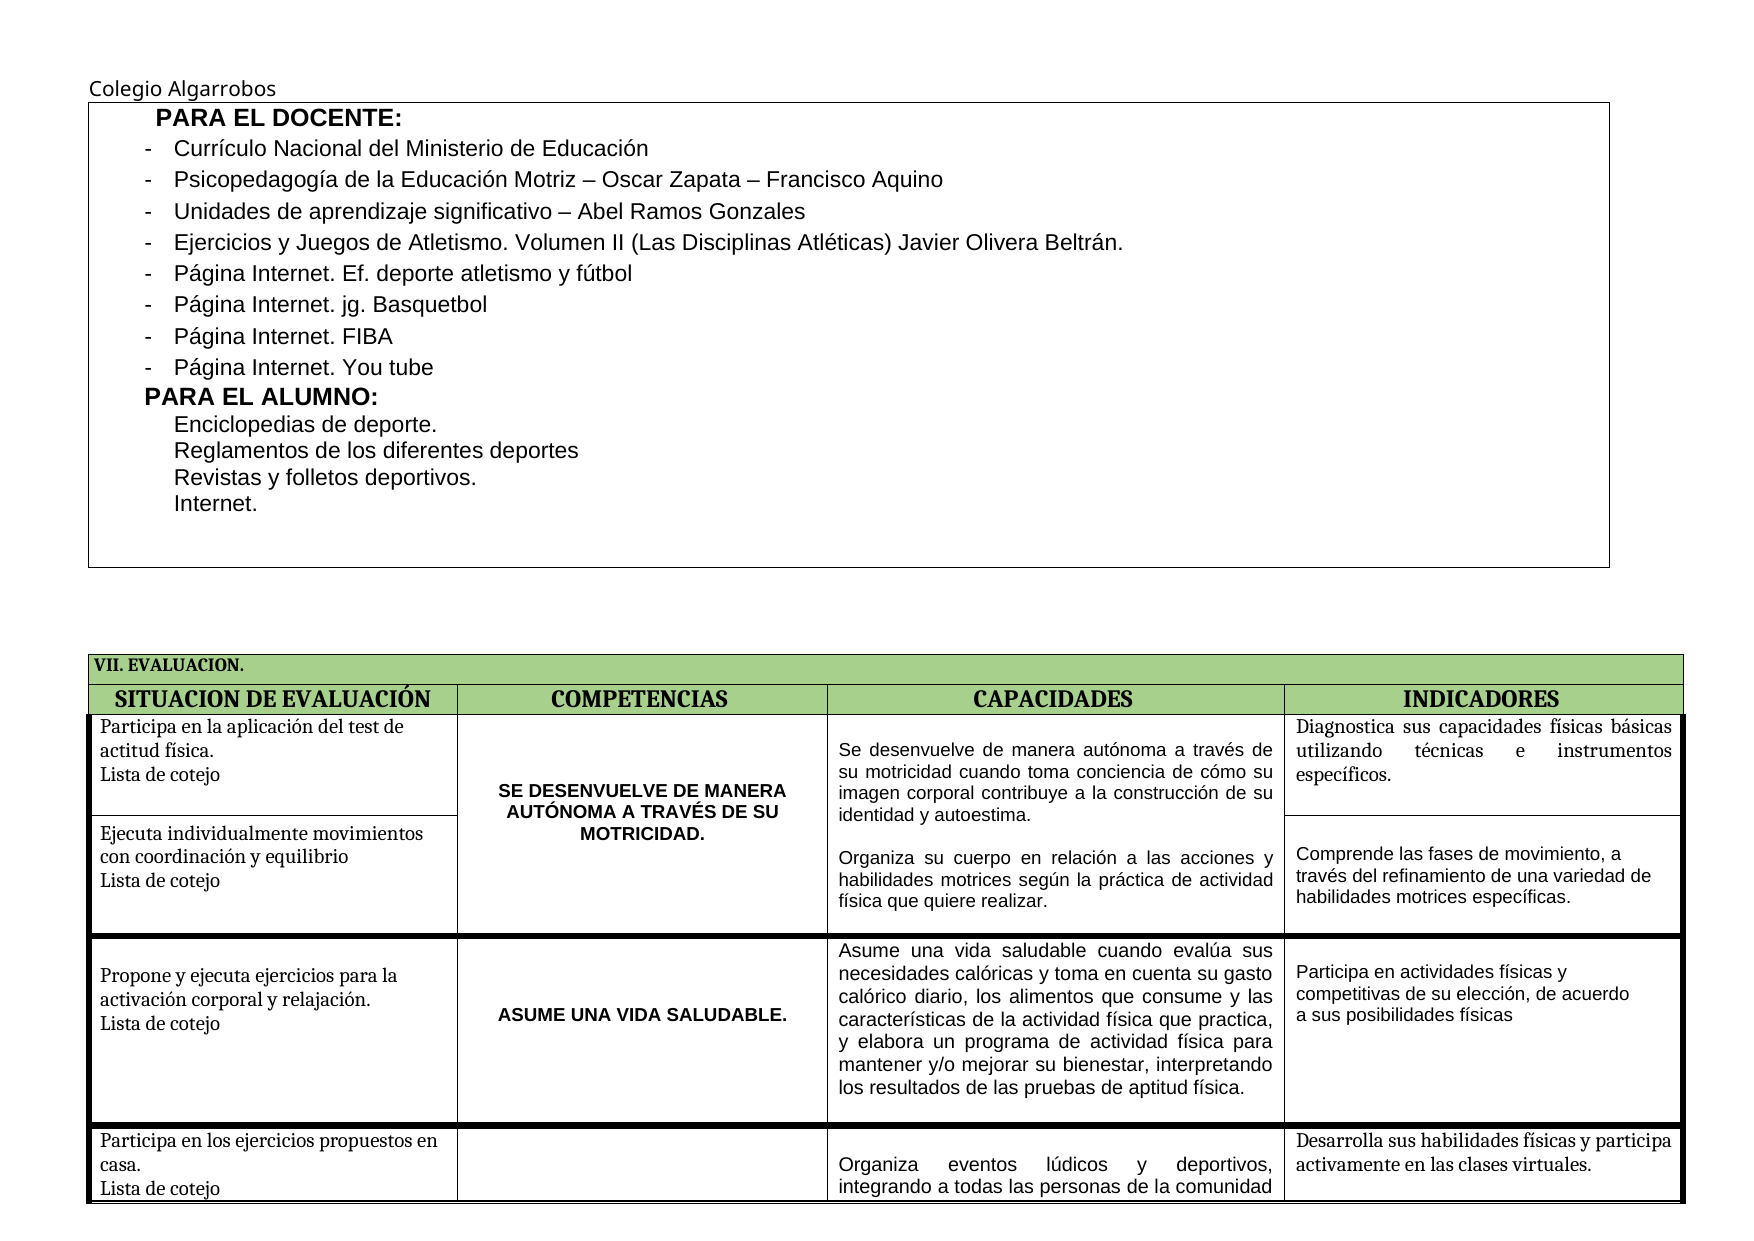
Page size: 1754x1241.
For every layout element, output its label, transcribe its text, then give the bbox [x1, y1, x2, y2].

table_cell CAPACIDADES [828, 685, 1284, 714]
table_cell Participa en actividades físicas y competitivas de su elección, de acuerdo a sus posibilidades físicas [1285, 939, 1680, 1122]
table_cell Propone y ejecuta ejercicios para la activación corporal y relajación. Lista de cotejo [92, 939, 457, 1122]
table_cell Comprende las fases de movimiento, a través del refinamiento de una variedad de habilidades motrices específicas. [1285, 816, 1680, 933]
table_header VII. EVALUACION. [89, 655, 1683, 684]
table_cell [828, 1129, 1284, 1200]
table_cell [458, 1129, 827, 1200]
table_cell Asume una vida saludable cuando evalúa sus necesidades calóricas y toma en cuenta su gasto calórico diario, los alimentos que consume y las características de la actividad física que practica, y elabora un programa de actividad física para mantener y/o mejorar su bienestar, interpretando los resultados de las pruebas de aptitud física. [828, 939, 1284, 1122]
table_cell Diagnostica sus capacidades físicas básicas utilizando técnicas e instrumentos específicos. [1285, 715, 1680, 815]
table_cell Se desenvuelve de manera autónoma a través de su motricidad cuando toma conciencia de cómo su imagen corporal contribuye a la construcción de su identidad y autoestima. Organiza su cuerpo en relación a las acciones y habilidades motrices según la práctica de actividad física que quiere realizar. [828, 715, 1284, 933]
table_cell Participa en los ejercicios propuestos en casa. Lista de cotejo [92, 1129, 457, 1200]
table_cell SE DESENVUELVE DE MANERA AUTÓNOMA A TRAVÉS DE SU MOTRICIDAD. [458, 715, 827, 933]
table_cell Ejecuta individualmente movimientos con coordinación y equilibrio Lista de cotejo [92, 816, 457, 933]
table_cell PARA EL DOCENTE: Currículo Nacional del Ministerio de Educación Psicopedagogía de la Educación Motriz – Oscar Zapata – Francisco Aquino Unidades de aprendizaje significativo – Abel Ramos Gonzales Ejercicios y Juegos de Atletismo. Volumen II (Las Disciplinas Atléticas) Javier Olivera Beltrán. Página Internet. Ef. deporte atletismo y fútbol Página Internet. jg. Basquetbol Página Internet. FIBA Página Internet. You tube PARA EL ALUMNO: Enciclopedias de deporte. Reglamentos de los diferentes deportes Revistas y folletos deportivos. Internet. [89, 103, 1609, 567]
table_cell ASUME UNA VIDA SALUDABLE. [458, 939, 827, 1122]
table_cell SITUACION DE EVALUACIÓN [89, 685, 457, 714]
table_cell COMPETENCIAS [458, 685, 827, 714]
table_cell Participa en la aplicación del test de actitud física. Lista de cotejo [92, 715, 457, 815]
table_cell INDICADORES [1285, 685, 1683, 714]
table_cell Desarrolla sus habilidades físicas y participa activamente en las clases virtuales. [1285, 1129, 1680, 1200]
